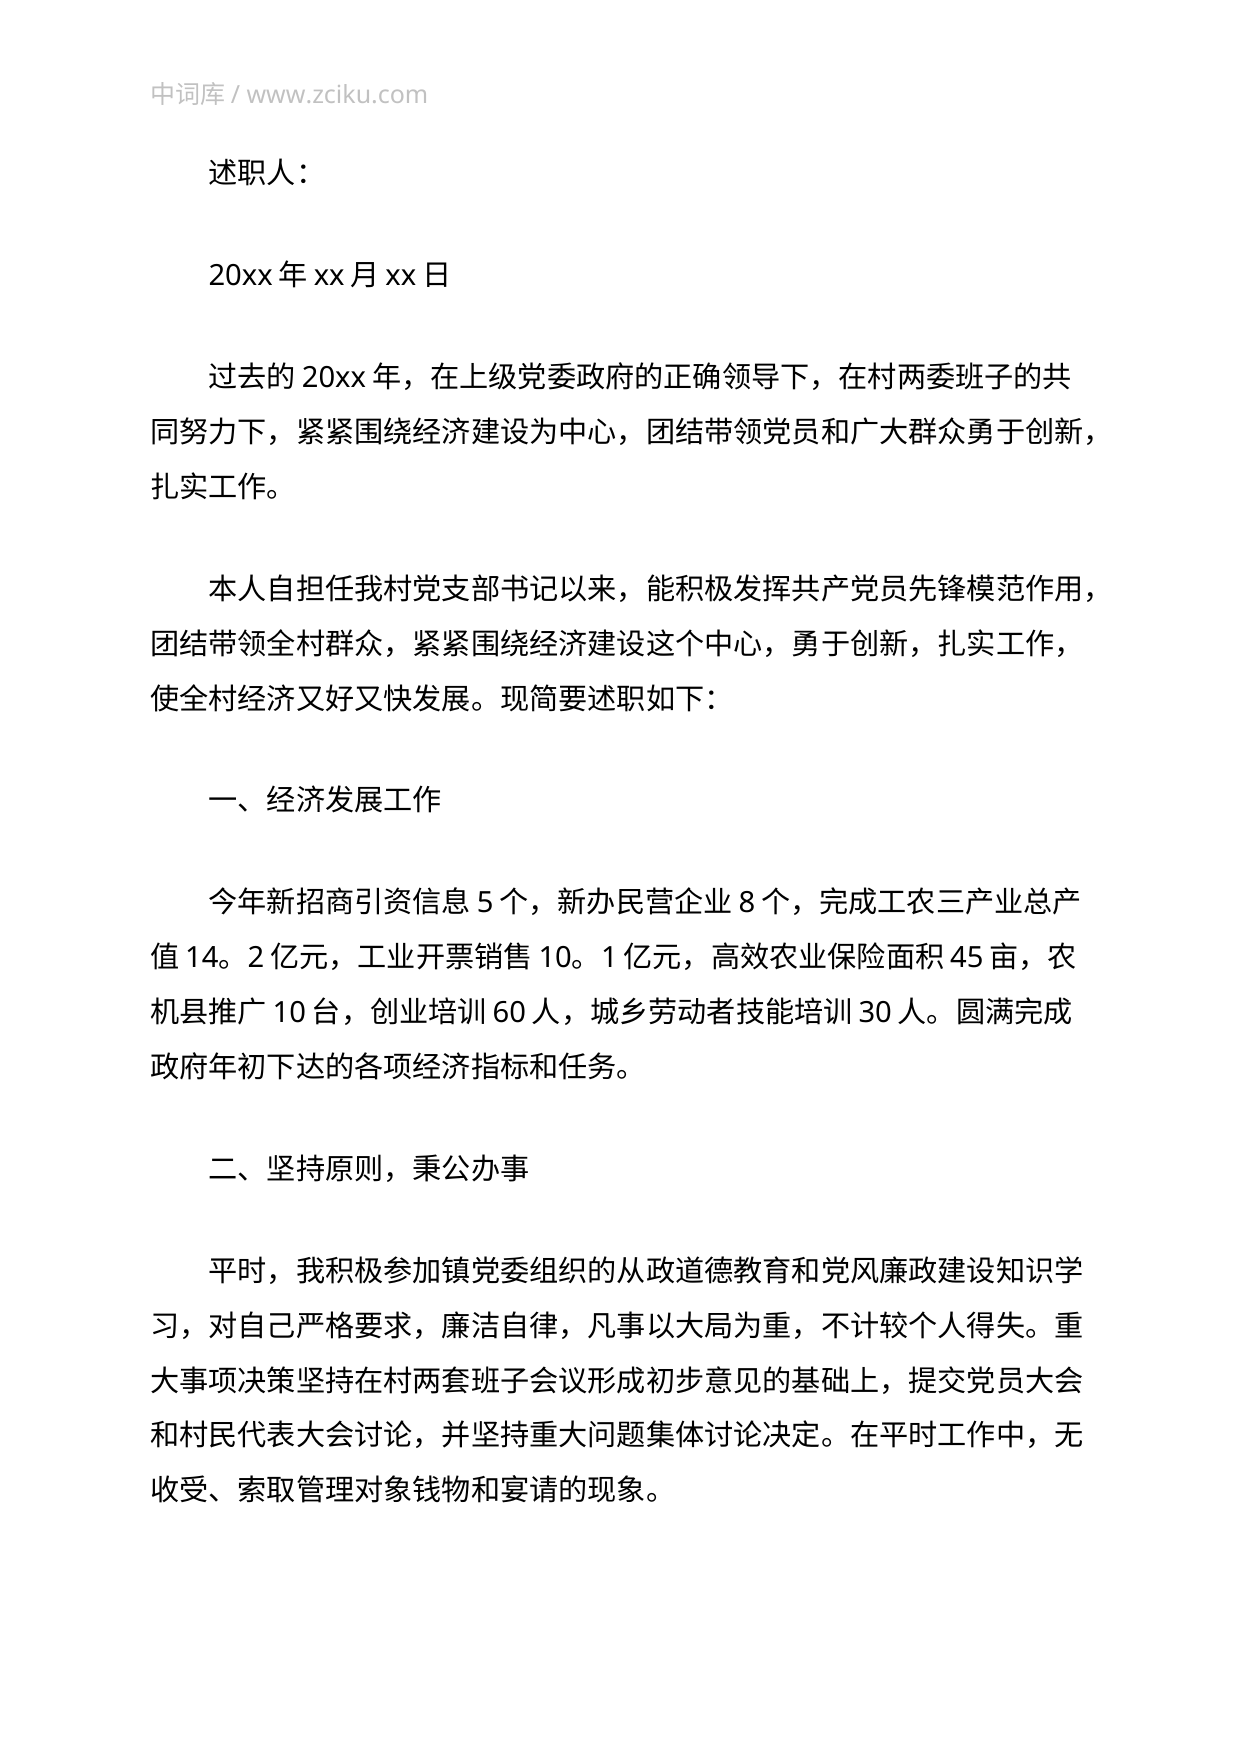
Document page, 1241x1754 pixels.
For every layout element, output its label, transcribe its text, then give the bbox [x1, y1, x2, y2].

text 本人自担任我村党支部书记以来，能积极发挥共产党员先锋模范作用，团结带领全村群众，紧紧围绕经济建设这个中心，勇于创新，扎实工作，使全村经济又好又快发展。现简要述职如下： [150, 565, 1090, 717]
text 平时，我积极参加镇党委组织的从政道德教育和党风廉政建设知识学习，对自己严格要求，廉洁自律，凡事以大局为重，不计较个人得失。重大事项决策坚持在村两套班子会议形成初步意见的基础上，提交党员大会和村民代表大会讨论，并坚持重大问题集体讨论决定。在平时工作中，无收受、索取管理对象钱物和宴请的现象。 [150, 1247, 1090, 1509]
text 今年新招商引资信息5个，新办民营企业8个，完成工农三产业总产值14。2亿元，工业开票销售10。1亿元，高效农业保险面积45亩，农机县推广10台，创业培训60人，城乡劳动者技能培训30人。圆满完成政府年初下达的各项经济指标和任务。 [150, 879, 1090, 1086]
text 20xx年xx月xx日 [150, 252, 1090, 294]
text 述职人： [150, 150, 1090, 192]
text 二、坚持原则，秉公办事 [150, 1146, 1090, 1188]
text 一、经济发展工作 [150, 777, 1090, 819]
text 过去的20xx年，在上级党委政府的正确领导下，在村两委班子的共同努力下，紧紧围绕经济建设为中心，团结带领党员和广大群众勇于创新，扎实工作。 [150, 354, 1090, 506]
